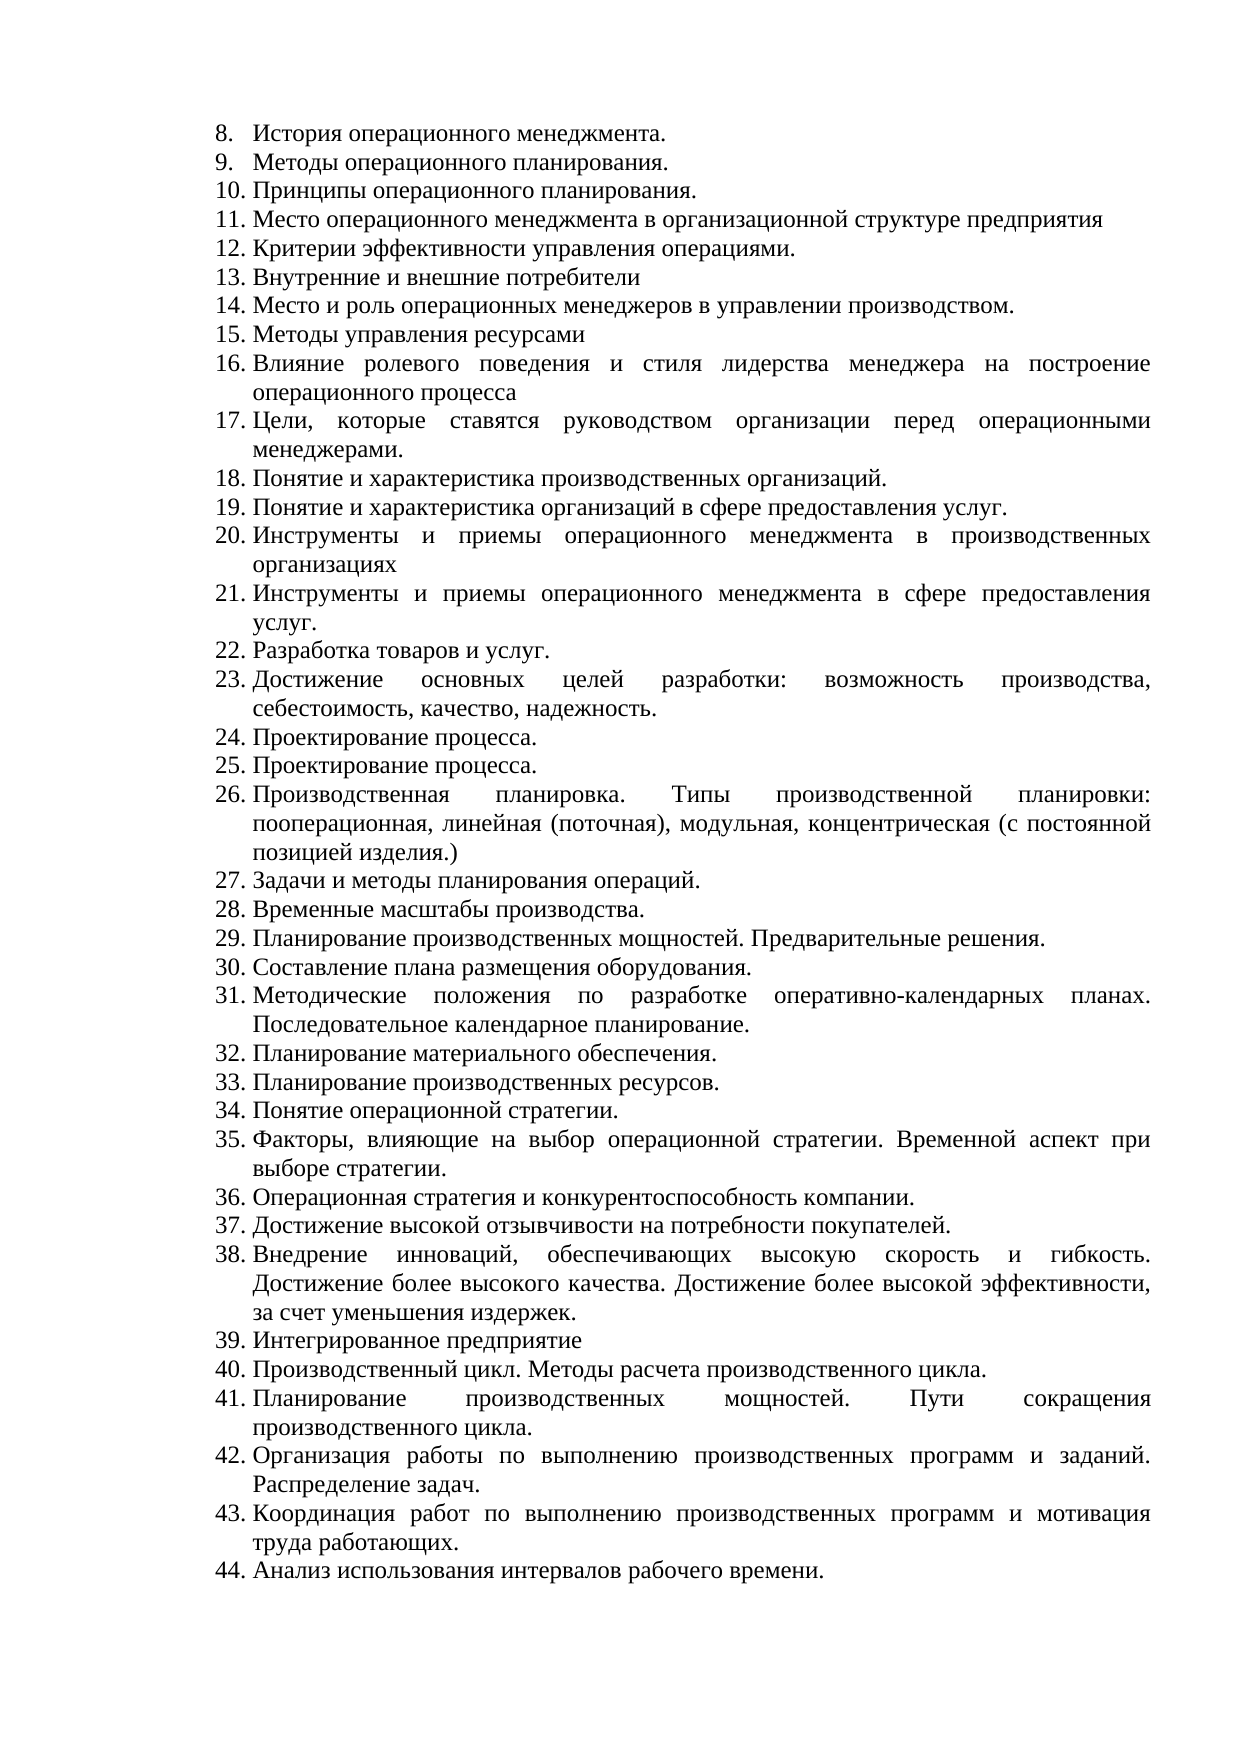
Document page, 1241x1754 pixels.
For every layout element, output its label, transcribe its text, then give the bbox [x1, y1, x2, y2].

list Задачи и методы планирования операций. [215, 866, 1152, 894]
list Цели, которые ставятся руководством организации перед операционными менеджерами. [215, 406, 1152, 463]
list Внутренние и внешние потребители [215, 262, 1152, 291]
list Принципы операционного планирования. [215, 176, 1152, 204]
list Методические положения по разработке оперативно-календарных планах. Последовательное календарное планирование. [215, 981, 1152, 1038]
list Методы управления ресурсами [215, 319, 1152, 348]
list Достижение высокой отзывчивости на потребности покупателей. [215, 1211, 1152, 1239]
list Планирование материального обеспечения. [215, 1038, 1152, 1067]
list Понятие и характеристика производственных организаций. [215, 463, 1152, 492]
list Координация работ по выполнению производственных программ и мотивация труда работающих. [215, 1498, 1152, 1556]
list Методы операционного планирования. [215, 147, 1152, 176]
list Организация работы по выполнению производственных программ и заданий. Распределение задач. [215, 1441, 1152, 1498]
list Место и роль операционных менеджеров в управлении производством. [215, 291, 1152, 319]
list Инструменты и приемы операционного менеджмента в сфере предоставления услуг. [215, 578, 1152, 636]
list Факторы, влияющие на выбор операционной стратегии. Временной аспект при выборе стратегии. [215, 1124, 1152, 1182]
list Производственный цикл. Методы расчета производственного цикла. [215, 1354, 1152, 1383]
list Интегрированное предприятие [215, 1326, 1152, 1354]
list История операционного менеджмента. [215, 118, 1152, 147]
list Анализ использования интервалов рабочего времени. [215, 1556, 1152, 1584]
list Производственная планировка. Типы производственной планировки: пооперационная, линейная (поточная), модульная, концентрическая (с постоянной позицией изделия.) [215, 779, 1152, 866]
list Временные масштабы производства. [215, 894, 1152, 923]
list Планирование производственных ресурсов. [215, 1067, 1152, 1096]
list Внедрение инноваций, обеспечивающих высокую скорость и гибкость. Достижение более высокого качества. Достижение более высокой эффективности, за счет уменьшения издержек. [215, 1239, 1152, 1326]
list Влияние ролевого поведения и стиля лидерства менеджера на построение операционного процесса [215, 348, 1152, 406]
list Проектирование процесса. [215, 722, 1152, 751]
list Понятие операционной стратегии. [215, 1096, 1152, 1124]
list Составление плана размещения оборудования. [215, 952, 1152, 981]
list Инструменты и приемы операционного менеджмента в производственных организациях [215, 521, 1152, 578]
list Место операционного менеджмента в организационной структуре предприятия [215, 204, 1152, 233]
list Понятие и характеристика организаций в сфере предоставления услуг. [215, 492, 1152, 521]
list Разработка товаров и услуг. [215, 636, 1152, 664]
list Проектирование процесса. [215, 751, 1152, 779]
list Достижение основных целей разработки: возможность производства, себестоимость, качество, надежность. [215, 664, 1152, 722]
list Операционная стратегия и конкурентоспособность компании. [215, 1182, 1152, 1211]
list Критерии эффективности управления операциями. [215, 233, 1152, 262]
list Планирование производственных мощностей. Пути сокращения производственного цикла. [215, 1383, 1152, 1441]
list Планирование производственных мощностей. Предварительные решения. [215, 923, 1152, 952]
